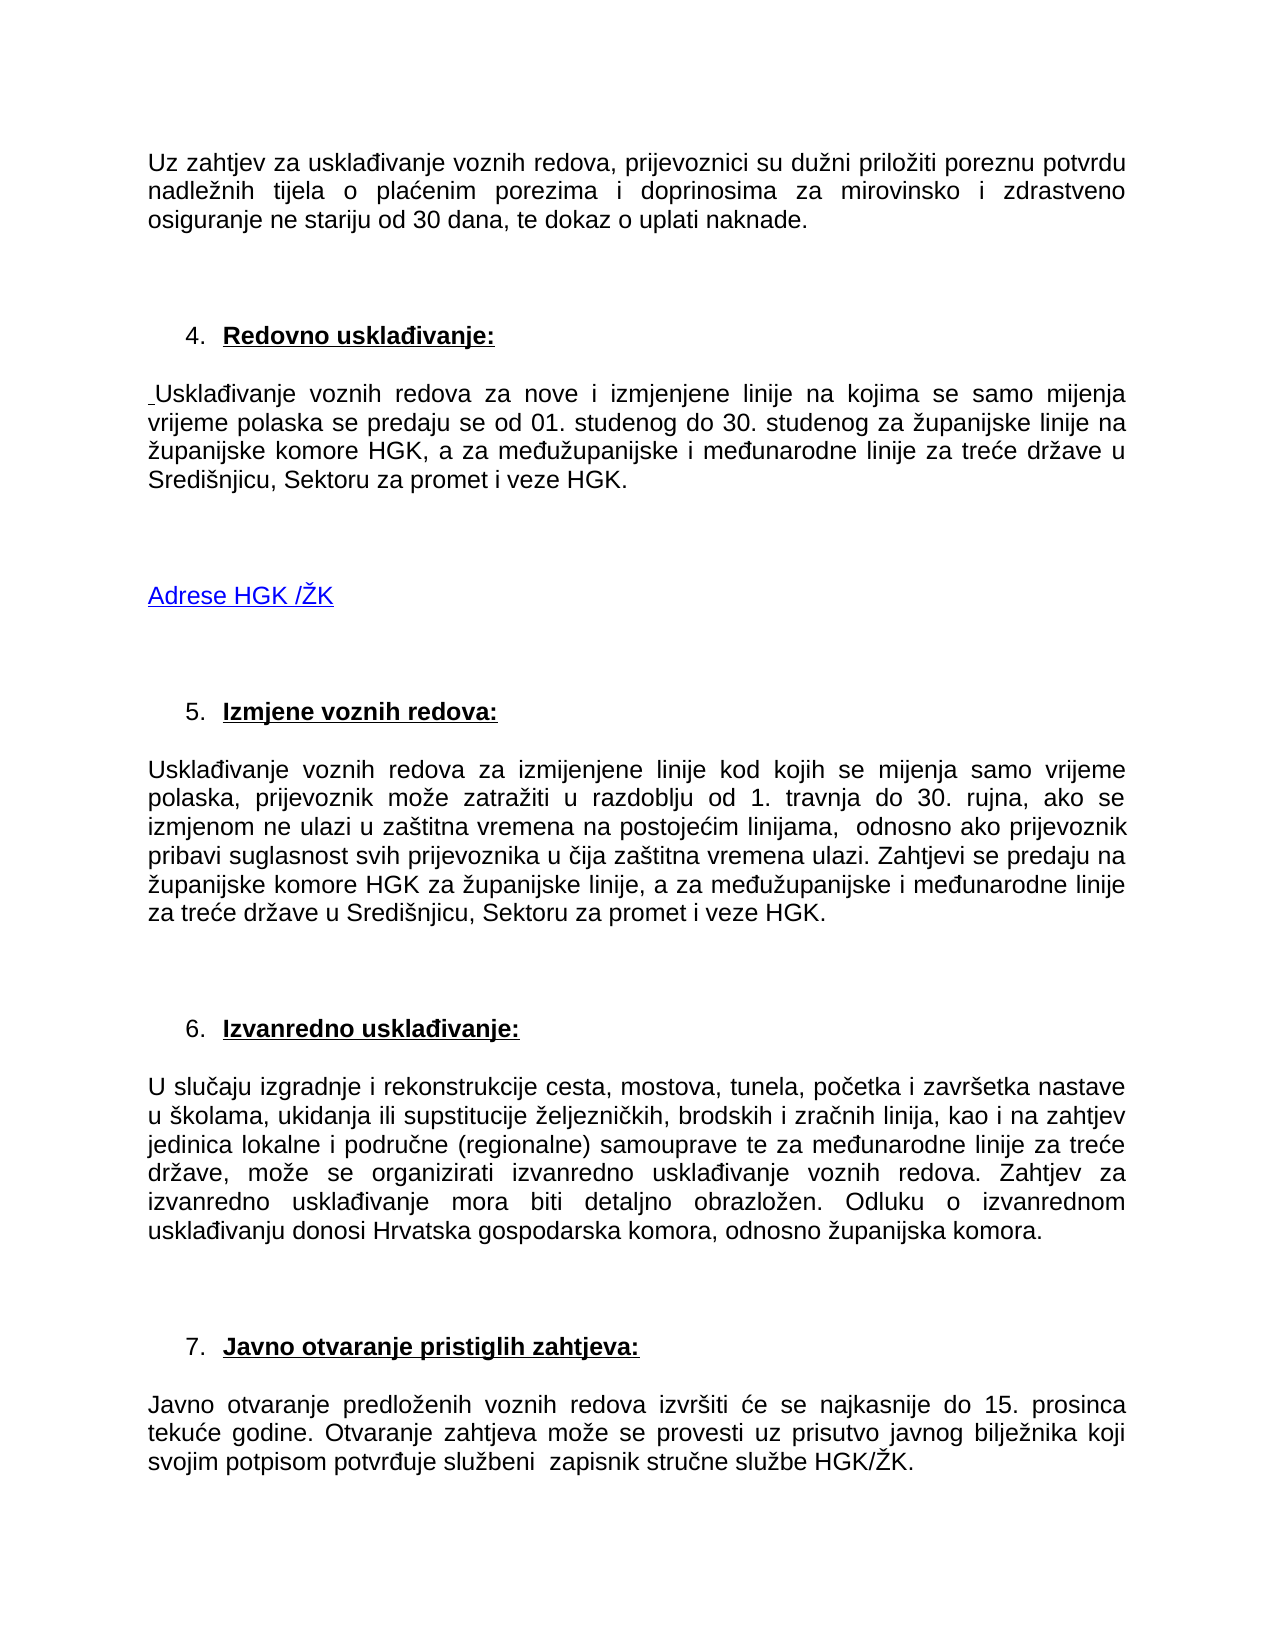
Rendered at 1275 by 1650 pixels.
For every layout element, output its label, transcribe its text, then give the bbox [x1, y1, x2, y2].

list Izmjene voznih redova: [185, 697, 1127, 726]
text Usklađivanje voznih redova za izmijenjene linije kod kojih se mijenja samo vrijeme polaska, prijevoznik može zatražiti u razdoblju od 1. travnja do 30. rujna, ako se izmjenom ne ulazi u zaštitna vremena na postojećim linijama, odnosno ako prijevoznik pribavi suglasnost svih prijevoznika u čija zaštitna vremena ulazi. Zahtjevi se predaju na županijske komore HGK za županijske linije, a za međužupanijske i međunarodne linije za treće države u Središnjicu, Sektoru za promet i veze HGK. [148, 755, 1127, 927]
text Javno otvaranje predloženih voznih redova izvršiti će se najkasnije do 15. prosinca tekuće godine. Otvaranje zahtjeva može se provesti uz prisutvo javnog bilježnika koji svojim potpisom potvrđuje službeni zapisnik stručne službe HGK/ŽK. [148, 1390, 1127, 1476]
text Adrese HGK /ŽK [148, 581, 1127, 610]
list Javno otvaranje pristiglih zahtjeva: [185, 1332, 1127, 1361]
text Uz zahtjev za usklađivanje voznih redova, prijevoznici su dužni priložiti poreznu potvrdu nadležnih tijela o plaćenim porezima i doprinosima za mirovinsko i zdrastveno osiguranje ne stariju od 30 dana, te dokaz o uplati naknade. [148, 148, 1127, 234]
list Redovno usklađivanje: [185, 321, 1127, 350]
list Izvanredno usklađivanje: [185, 1014, 1127, 1043]
text U slučaju izgradnje i rekonstrukcije cesta, mostova, tunela, početka i završetka nastave u školama, ukidanja ili supstitucije željezničkih, brodskih i zračnih linija, kao i na zahtjev jedinica lokalne i područne (regionalne) samouprave te za međunarodne linije za treće države, može se organizirati izvanredno usklađivanje voznih redova. Zahtjev za izvanredno usklađivanje mora biti detaljno obrazložen. Odluku o izvanrednom usklađivanju donosi Hrvatska gospodarska komora, odnosno županijska komora. [148, 1072, 1127, 1245]
text Usklađivanje voznih redova za nove i izmjenjene linije na kojima se samo mijenja vrijeme polaska se predaju se od 01. studenog do 30. studenog za županijske linije na županijske komore HGK, a za međužupanijske i međunarodne linije za treće države u Središnjicu, Sektoru za promet i veze HGK. [148, 379, 1127, 494]
